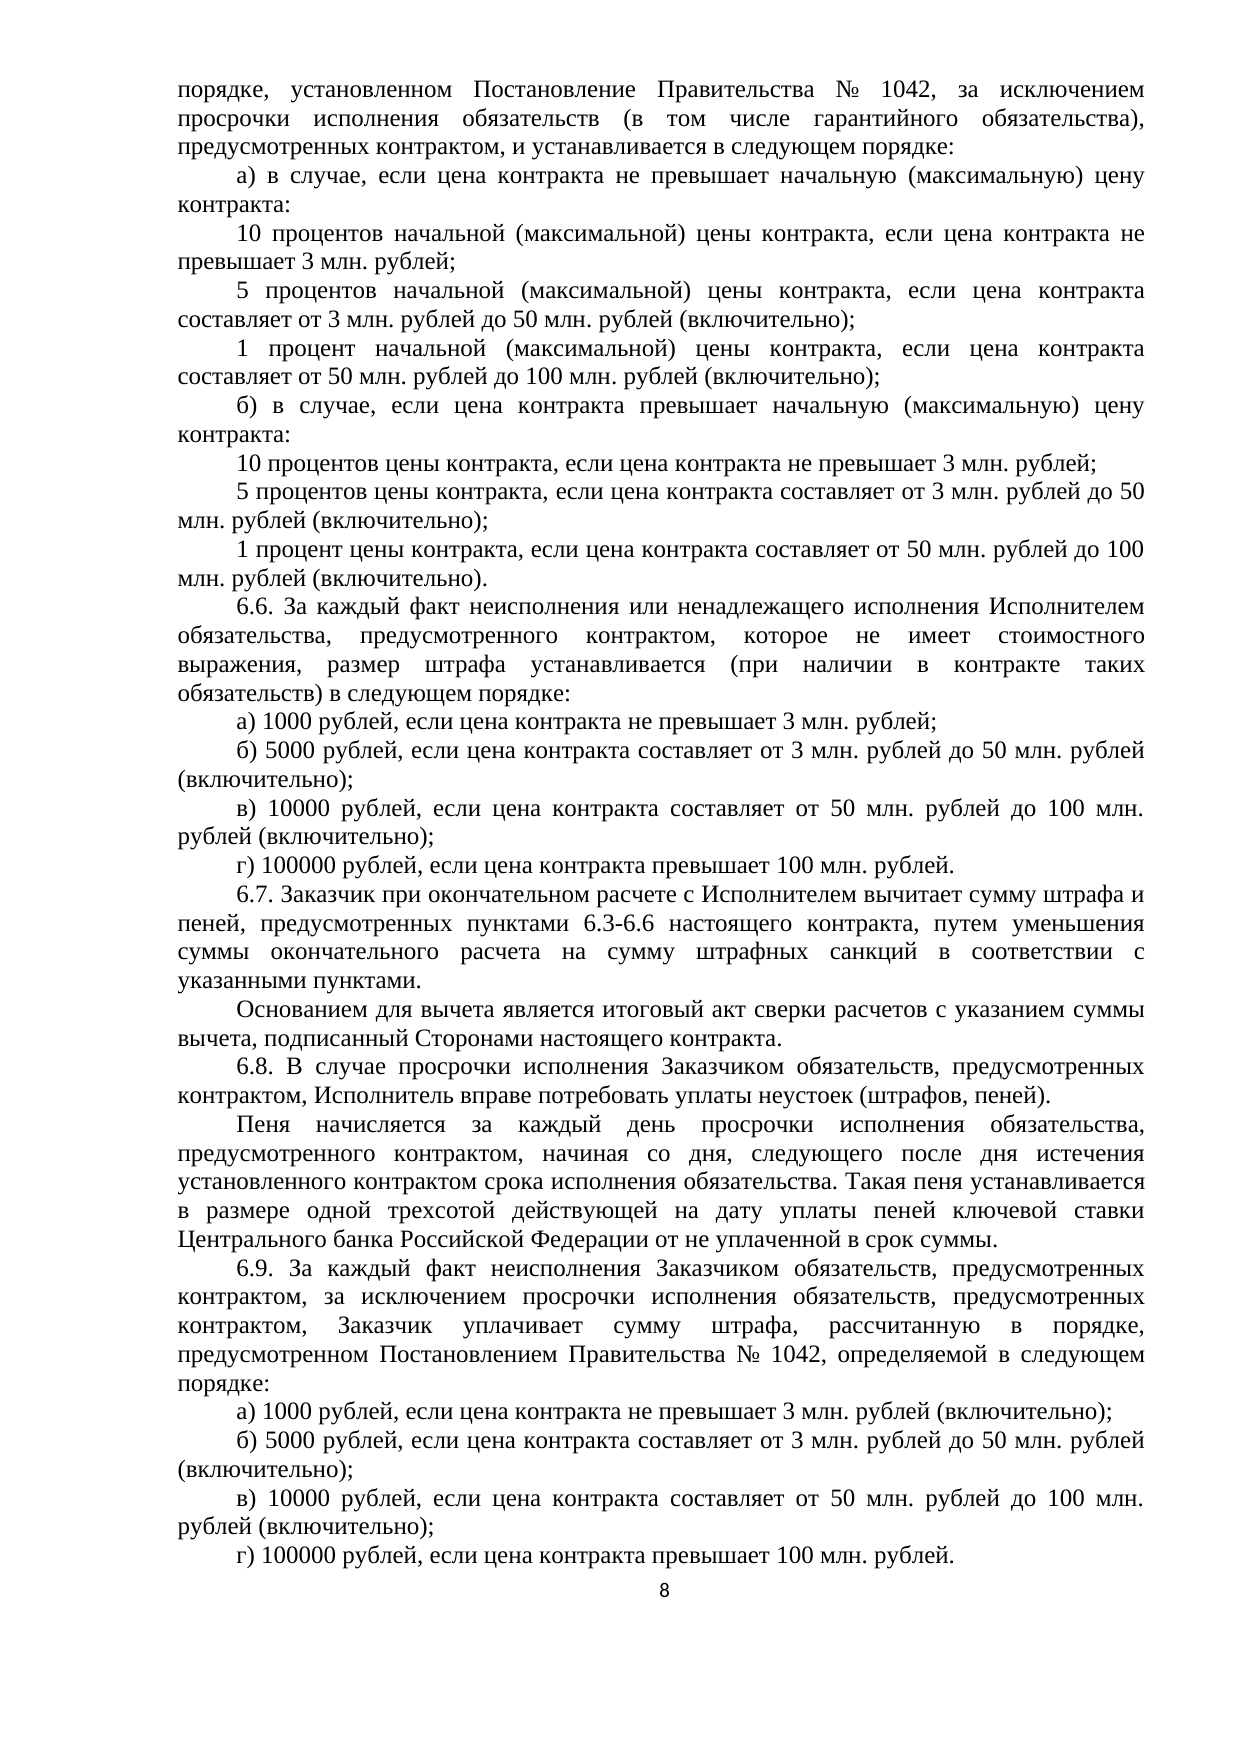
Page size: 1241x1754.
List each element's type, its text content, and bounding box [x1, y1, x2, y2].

text 6.8. В случае просрочки исполнения Заказчиком обязательств, предусмотренных контрактом, Исполнитель вправе потребовать уплаты неустоек (штрафов, пеней). [177, 1051, 1146, 1109]
text 6.6. За каждый факт неисполнения или ненадлежащего исполнения Исполнителем обязательства, предусмотренного контрактом, которое не имеет стоимостного выражения, размер штрафа устанавливается (при наличии в контракте таких обязательств) в следующем порядке: [177, 591, 1146, 706]
text а) 1000 рублей, если цена контракта не превышает 3 млн. рублей; [177, 706, 1146, 735]
text 1 процент цены контракта, если цена контракта составляет от 50 млн. рублей до 100 млн. рублей (включительно). [177, 534, 1146, 591]
text б) 5000 рублей, если цена контракта составляет от 3 млн. рублей до 50 млн. рублей (включительно); [177, 1425, 1146, 1483]
text б) в случае, если цена контракта превышает начальную (максимальную) цену контракта: [177, 390, 1146, 448]
text г) 100000 рублей, если цена контракта превышает 100 млн. рублей. [177, 850, 1146, 879]
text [177, 74, 1146, 160]
text в) 10000 рублей, если цена контракта составляет от 50 млн. рублей до 100 млн. рублей (включительно); [177, 1483, 1146, 1540]
text 10 процентов начальной (максимальной) цены контракта, если цена контракта не превышает 3 млн. рублей; [177, 218, 1146, 275]
text 5 процентов цены контракта, если цена контракта составляет от 3 млн. рублей до 50 млн. рублей (включительно); [177, 476, 1146, 534]
text 6.7. Заказчик при окончательном расчете с Исполнителем вычитает сумму штрафа и пеней, предусмотренных пунктами 6.3-6.6 настоящего контракта, путем уменьшения суммы окончательного расчета на сумму штрафных санкций в соответствии с указанными пунктами. [177, 879, 1146, 994]
text Пеня начисляется за каждый день просрочки исполнения обязательства, предусмотренного контрактом, начиная со дня, следующего после дня истечения установленного контрактом срока исполнения обязательства. Такая пеня устанавливается в размере одной трехсотой действующей на дату уплаты пеней ключевой ставки Центрального банка Российской Федерации от не уплаченной в срок суммы. [177, 1109, 1146, 1253]
text 10 процентов цены контракта, если цена контракта не превышает 3 млн. рублей; [177, 448, 1146, 476]
text 1 процент начальной (максимальной) цены контракта, если цена контракта составляет от 50 млн. рублей до 100 млн. рублей (включительно); [177, 333, 1146, 390]
text а) в случае, если цена контракта не превышает начальную (максимальную) цену контракта: [177, 160, 1146, 218]
text Основанием для вычета является итоговый акт сверки расчетов с указанием суммы вычета, подписанный Сторонами настоящего контракта. [177, 994, 1146, 1051]
text в) 10000 рублей, если цена контракта составляет от 50 млн. рублей до 100 млн. рублей (включительно); [177, 793, 1146, 850]
text 5 процентов начальной (максимальной) цены контракта, если цена контракта составляет от 3 млн. рублей до 50 млн. рублей (включительно); [177, 275, 1146, 333]
text б) 5000 рублей, если цена контракта составляет от 3 млн. рублей до 50 млн. рублей (включительно); [177, 735, 1146, 793]
text г) 100000 рублей, если цена контракта превышает 100 млн. рублей. [177, 1540, 1146, 1569]
text 6.9. За каждый факт неисполнения Заказчиком обязательств, предусмотренных контрактом, за исключением просрочки исполнения обязательств, предусмотренных контрактом, Заказчик уплачивает сумму штрафа, рассчитанную в порядке, предусмотренном Постановлением Правительства № 1042, определяемой в следующем порядке: [177, 1253, 1146, 1396]
text а) 1000 рублей, если цена контракта не превышает 3 млн. рублей (включительно); [177, 1396, 1146, 1425]
